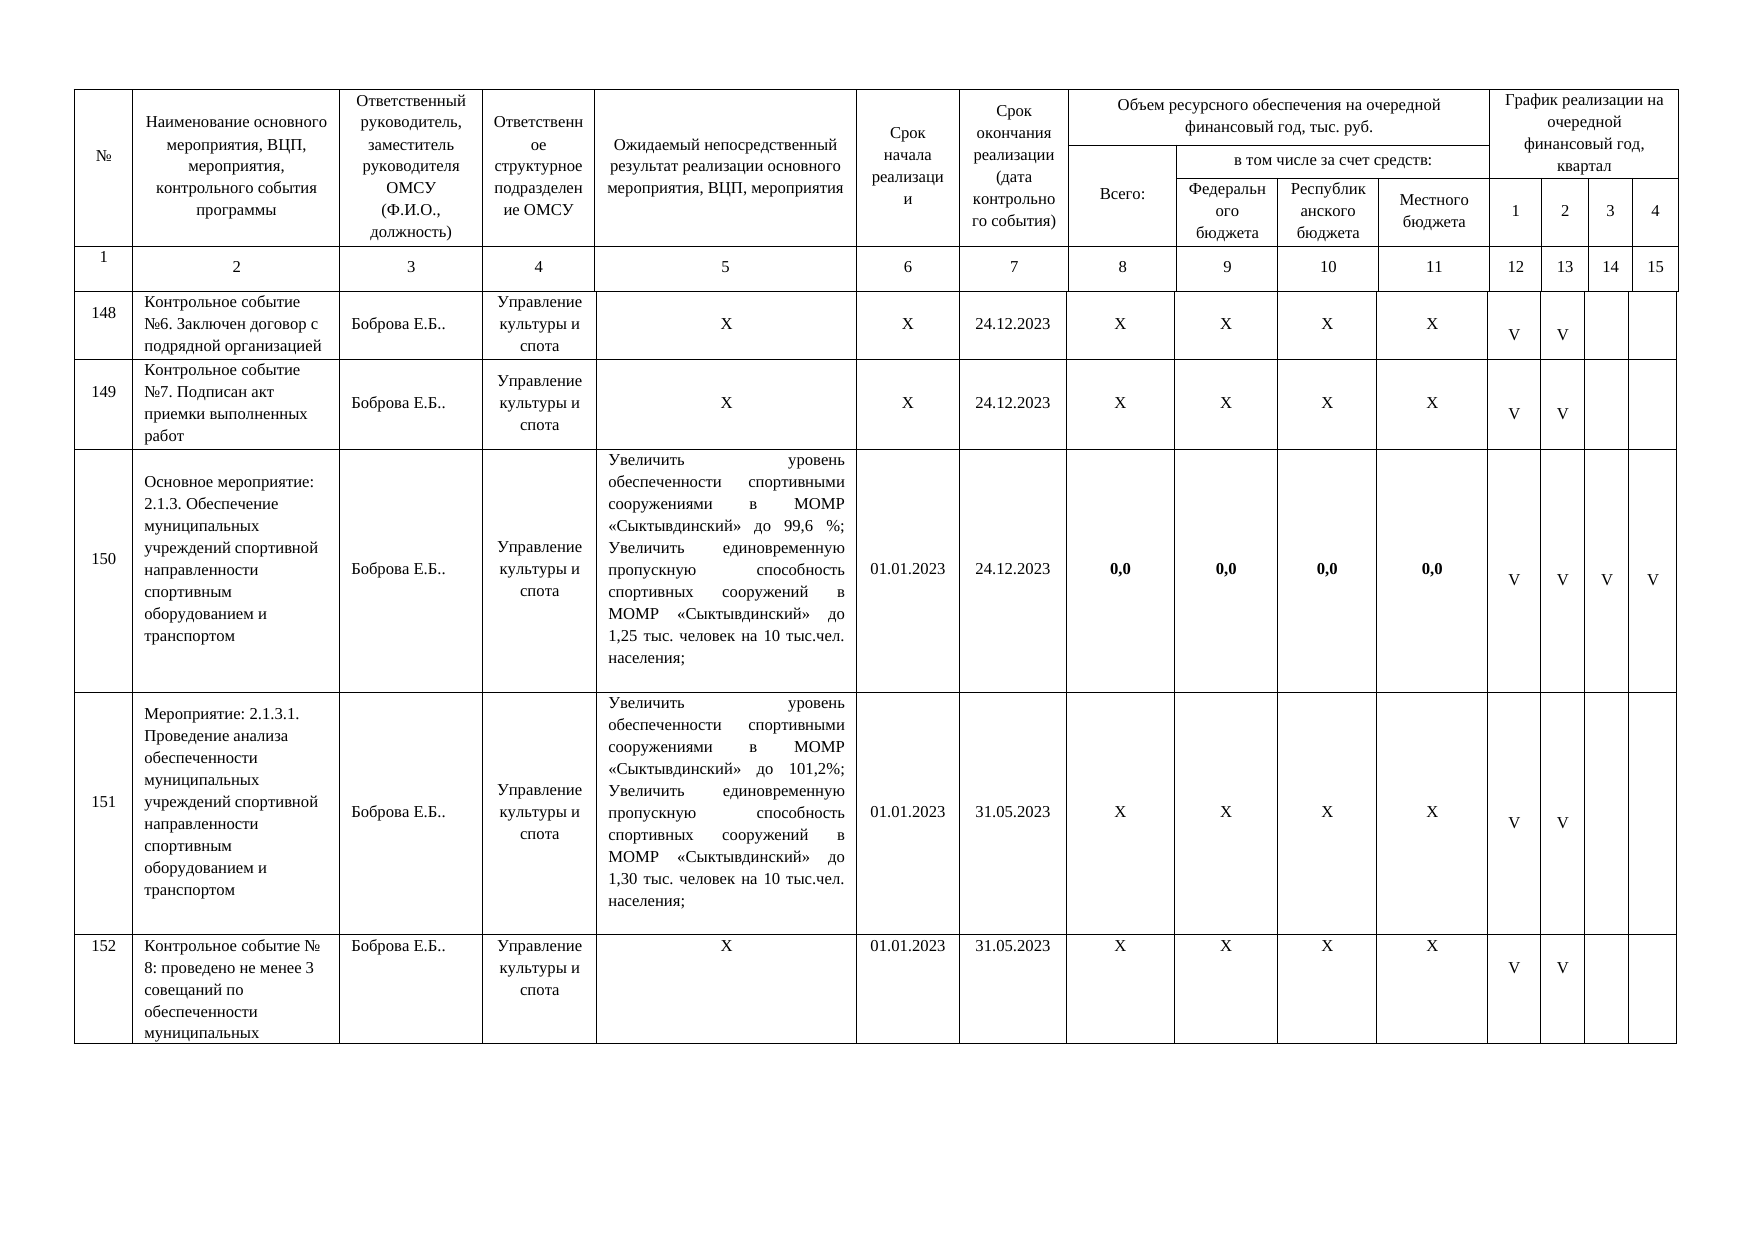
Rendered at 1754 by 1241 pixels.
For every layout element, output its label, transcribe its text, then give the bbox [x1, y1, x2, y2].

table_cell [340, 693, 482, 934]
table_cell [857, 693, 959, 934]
table_header Ответственное структурное подразделение ОМСУ [483, 90, 594, 246]
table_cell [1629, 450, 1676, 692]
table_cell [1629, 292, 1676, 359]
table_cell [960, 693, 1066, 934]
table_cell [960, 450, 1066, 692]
table_cell 1 [1490, 179, 1541, 246]
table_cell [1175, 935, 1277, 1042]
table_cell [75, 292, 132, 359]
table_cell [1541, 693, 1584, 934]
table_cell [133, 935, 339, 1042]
table_header Срок начала реализации [857, 90, 959, 246]
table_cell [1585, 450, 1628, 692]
table_cell 10 [1278, 247, 1378, 291]
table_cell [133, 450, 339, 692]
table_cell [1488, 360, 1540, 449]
table_cell Местного бюджета [1379, 179, 1489, 246]
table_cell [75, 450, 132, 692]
table_cell Республиканского бюджета [1278, 179, 1378, 246]
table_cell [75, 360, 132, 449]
table_cell 14 [1589, 247, 1632, 291]
table_cell 9 [1177, 247, 1277, 291]
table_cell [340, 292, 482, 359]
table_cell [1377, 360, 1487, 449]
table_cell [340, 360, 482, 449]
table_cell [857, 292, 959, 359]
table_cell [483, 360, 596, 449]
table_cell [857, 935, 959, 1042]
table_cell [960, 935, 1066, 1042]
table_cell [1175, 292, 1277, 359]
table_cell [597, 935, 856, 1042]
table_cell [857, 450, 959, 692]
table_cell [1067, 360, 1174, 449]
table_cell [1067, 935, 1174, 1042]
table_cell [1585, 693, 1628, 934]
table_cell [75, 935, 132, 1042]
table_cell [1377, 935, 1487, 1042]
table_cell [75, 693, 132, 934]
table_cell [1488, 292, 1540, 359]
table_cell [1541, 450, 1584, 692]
table_cell 13 [1542, 247, 1588, 291]
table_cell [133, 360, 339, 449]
table_cell 1 [75, 247, 132, 291]
table_cell 11 [1379, 247, 1489, 291]
table_cell 2 [1542, 179, 1588, 246]
table_cell Федерального бюджета [1177, 179, 1277, 246]
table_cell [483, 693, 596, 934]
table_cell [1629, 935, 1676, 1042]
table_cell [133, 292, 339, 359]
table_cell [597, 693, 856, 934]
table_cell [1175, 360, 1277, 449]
table_cell 5 [595, 247, 856, 291]
table_cell 6 [857, 247, 959, 291]
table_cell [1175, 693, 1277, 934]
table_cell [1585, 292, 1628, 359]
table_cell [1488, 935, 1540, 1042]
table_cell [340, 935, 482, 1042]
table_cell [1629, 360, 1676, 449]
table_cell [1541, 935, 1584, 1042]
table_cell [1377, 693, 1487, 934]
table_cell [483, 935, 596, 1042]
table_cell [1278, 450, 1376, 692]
table_header Наименование основного мероприятия, ВЦП, мероприятия, контрольного события программы [133, 90, 339, 246]
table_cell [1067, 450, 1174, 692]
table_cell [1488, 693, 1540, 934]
table_header Ответственный руководитель, заместитель руководителя ОМСУ (Ф.И.О., должность) [340, 90, 482, 246]
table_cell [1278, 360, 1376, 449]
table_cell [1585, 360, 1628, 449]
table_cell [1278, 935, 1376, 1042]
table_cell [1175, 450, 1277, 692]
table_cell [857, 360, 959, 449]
table_cell 3 [340, 247, 482, 291]
table_cell 4 [1633, 179, 1678, 246]
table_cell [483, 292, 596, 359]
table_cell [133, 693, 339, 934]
table_cell Всего: [1069, 146, 1176, 246]
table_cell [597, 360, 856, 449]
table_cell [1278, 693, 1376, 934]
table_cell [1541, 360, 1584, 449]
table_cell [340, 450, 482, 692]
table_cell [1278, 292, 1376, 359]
table_header Ожидаемый непосредственный результат реализации основного мероприятия, ВЦП, мероприятия [595, 90, 856, 246]
table_cell 8 [1069, 247, 1176, 291]
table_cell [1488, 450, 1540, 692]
table_header Срок окончания реализации (дата контрольного события) [960, 90, 1068, 246]
table_cell 15 [1633, 247, 1678, 291]
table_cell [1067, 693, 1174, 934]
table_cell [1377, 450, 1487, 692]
table_cell 12 [1490, 247, 1541, 291]
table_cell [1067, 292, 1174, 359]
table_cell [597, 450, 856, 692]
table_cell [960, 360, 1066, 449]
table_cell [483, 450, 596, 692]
table_header № [75, 90, 132, 246]
table_cell 4 [483, 247, 594, 291]
table_header График реализации на очередной финансовый год, квартал [1490, 90, 1678, 178]
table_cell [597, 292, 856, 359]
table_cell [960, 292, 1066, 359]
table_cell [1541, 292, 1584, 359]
table_cell в том числе за счет средств: [1177, 146, 1489, 178]
table_cell 3 [1589, 179, 1632, 246]
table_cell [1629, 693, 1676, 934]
table_header Объем ресурсного обеспечения на очередной финансовый год, тыс. руб. [1069, 90, 1489, 144]
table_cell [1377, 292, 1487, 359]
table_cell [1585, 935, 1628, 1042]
table_cell 2 [133, 247, 339, 291]
table_cell 7 [960, 247, 1068, 291]
